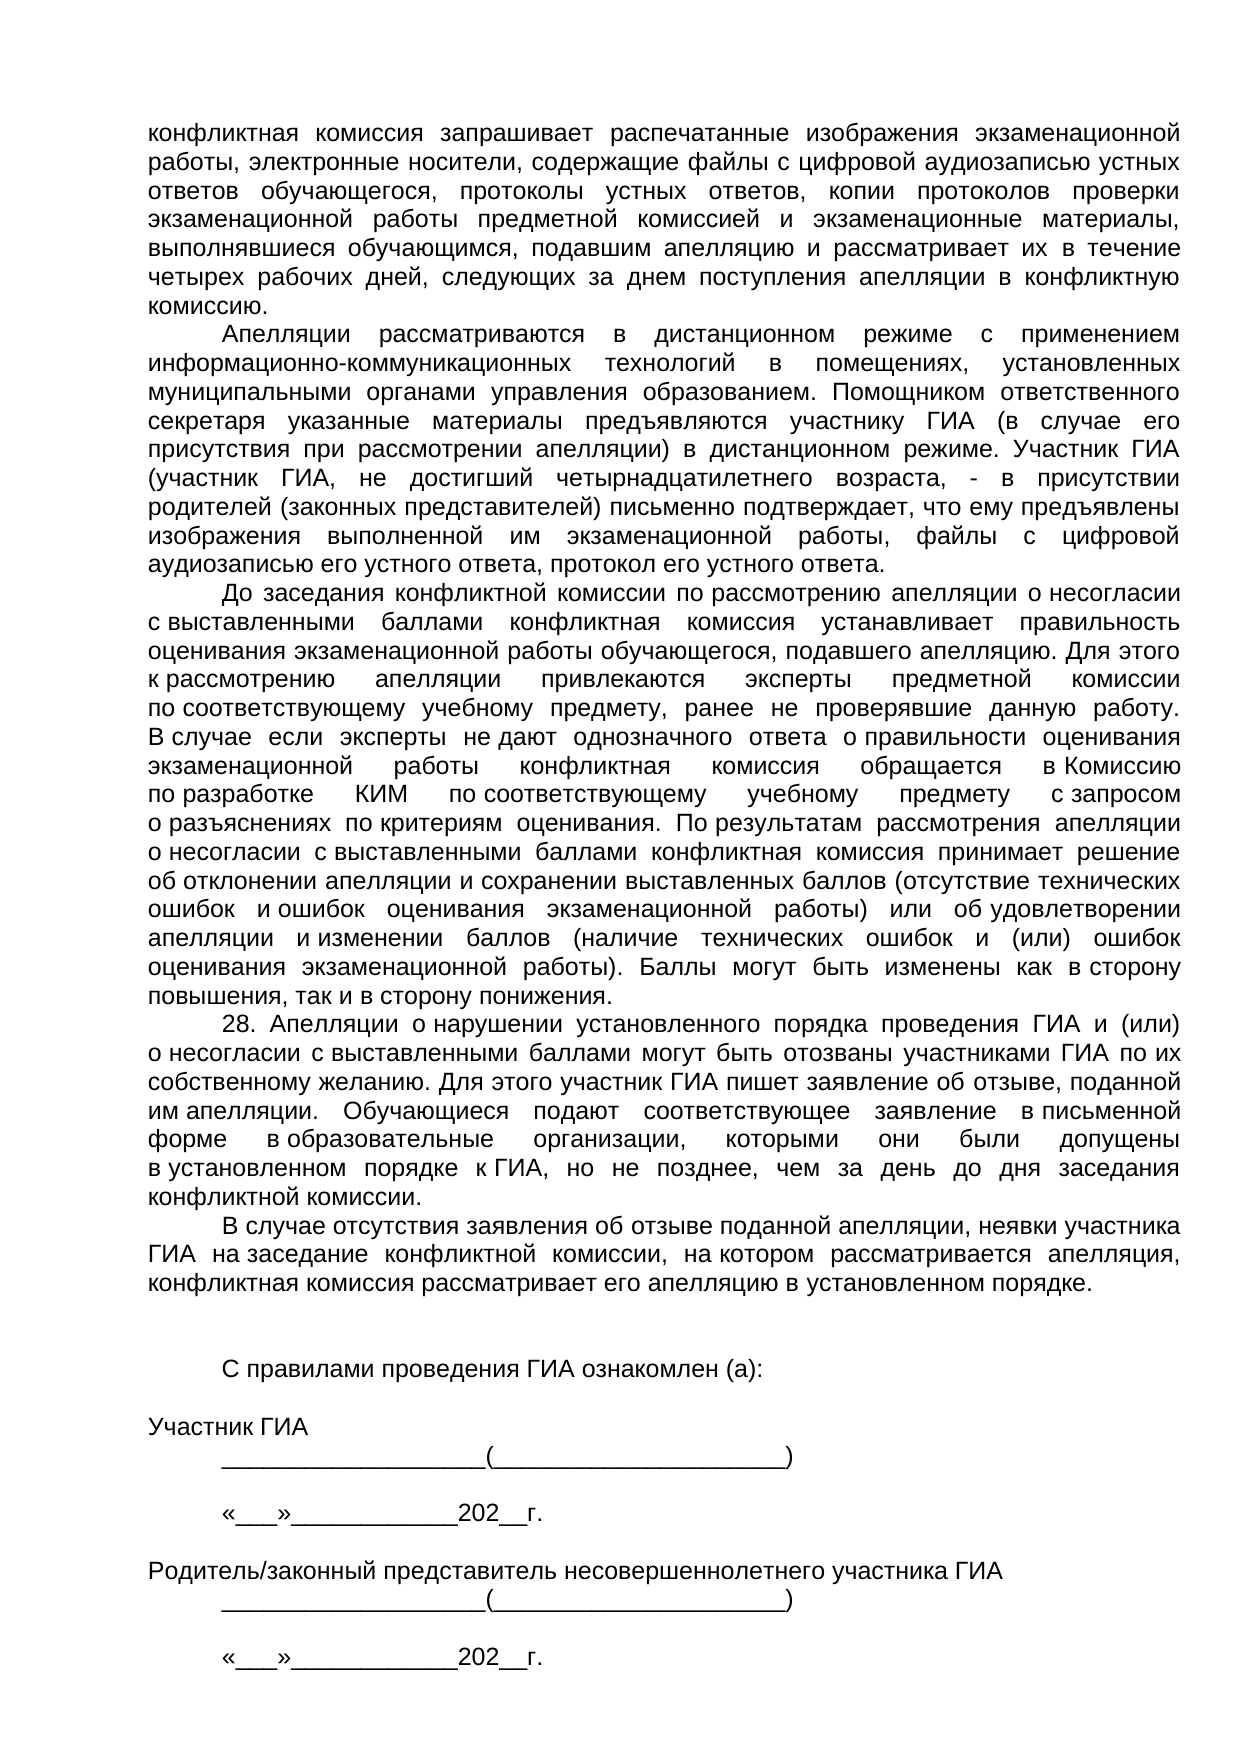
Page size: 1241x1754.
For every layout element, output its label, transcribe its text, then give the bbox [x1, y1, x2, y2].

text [148, 118, 1181, 319]
text В случае отсутствия заявления об отзыве поданной апелляции, неявки участника ГИА на заседание конфликтной комиссии, на котором рассматривается апелляция, конфликтная комиссия рассматривает его апелляцию в установленном порядке. [148, 1211, 1181, 1297]
text Родитель/законный представитель несовершеннолетнего участника ГИА [148, 1556, 1181, 1584]
text ___________________(_____________________) [148, 1441, 1181, 1469]
text До заседания конфликтной комиссии по рассмотрению апелляции о несогласии с выставленными баллами конфликтная комиссия устанавливает правильность оценивания экзаменационной работы обучающегося, подавшего апелляцию. Для этого к рассмотрению апелляции привлекаются эксперты предметной комиссии по соответствующему учебному предмету, ранее не проверявшие данную работу. В случае если эксперты не дают однозначного ответа о правильности оценивания экзаменационной работы конфликтная комиссия обращается в Комиссию по разработке КИМ по соответствующему учебному предмету с запросом о разъяснениях по критериям оценивания. По результатам рассмотрения апелляции о несогласии с выставленными баллами конфликтная комиссия принимает решение об отклонении апелляции и сохранении выставленных баллов (отсутствие технических ошибок и ошибок оценивания экзаменационной работы) или об удовлетворении апелляции и изменении баллов (наличие технических ошибок и (или) ошибок оценивания экзаменационной работы). Баллы могут быть изменены как в сторону повышения, так и в сторону понижения. [148, 578, 1181, 1009]
text ___________________(_____________________) [148, 1584, 1181, 1613]
text Апелляции рассматриваются в дистанционном режиме с применением информационно-коммуникационных технологий в помещениях, установленных муниципальными органами управления образованием. Помощником ответственного секретаря указанные материалы предъявляются участнику ГИА (в случае его присутствия при рассмотрении апелляции) в дистанционном режиме. Участник ГИА (участник ГИА, не достигший четырнадцатилетнего возраста, - в присутствии родителей (законных представителей) письменно подтверждает, что ему предъявлены изображения выполненной им экзаменационной работы, файлы с цифровой аудиозаписью его устного ответа, протокол его устного ответа. [148, 319, 1181, 578]
text С правилами проведения ГИА ознакомлен (а): [148, 1354, 1181, 1383]
text 28. Апелляции о нарушении установленного порядка проведения ГИА и (или) о несогласии с выставленными баллами могут быть отозваны участниками ГИА по их собственному желанию. Для этого участник ГИА пишет заявление об отзыве, поданной им апелляции. Обучающиеся подают соответствующее заявление в письменной форме в образовательные организации, которыми они были допущены в установленном порядке к ГИА, но не позднее, чем за день до дня заседания конфликтной комиссии. [148, 1009, 1181, 1211]
text «___»____________202__г. [148, 1642, 1181, 1671]
text «___»____________202__г. [148, 1498, 1181, 1527]
text Участник ГИА [148, 1412, 1181, 1441]
